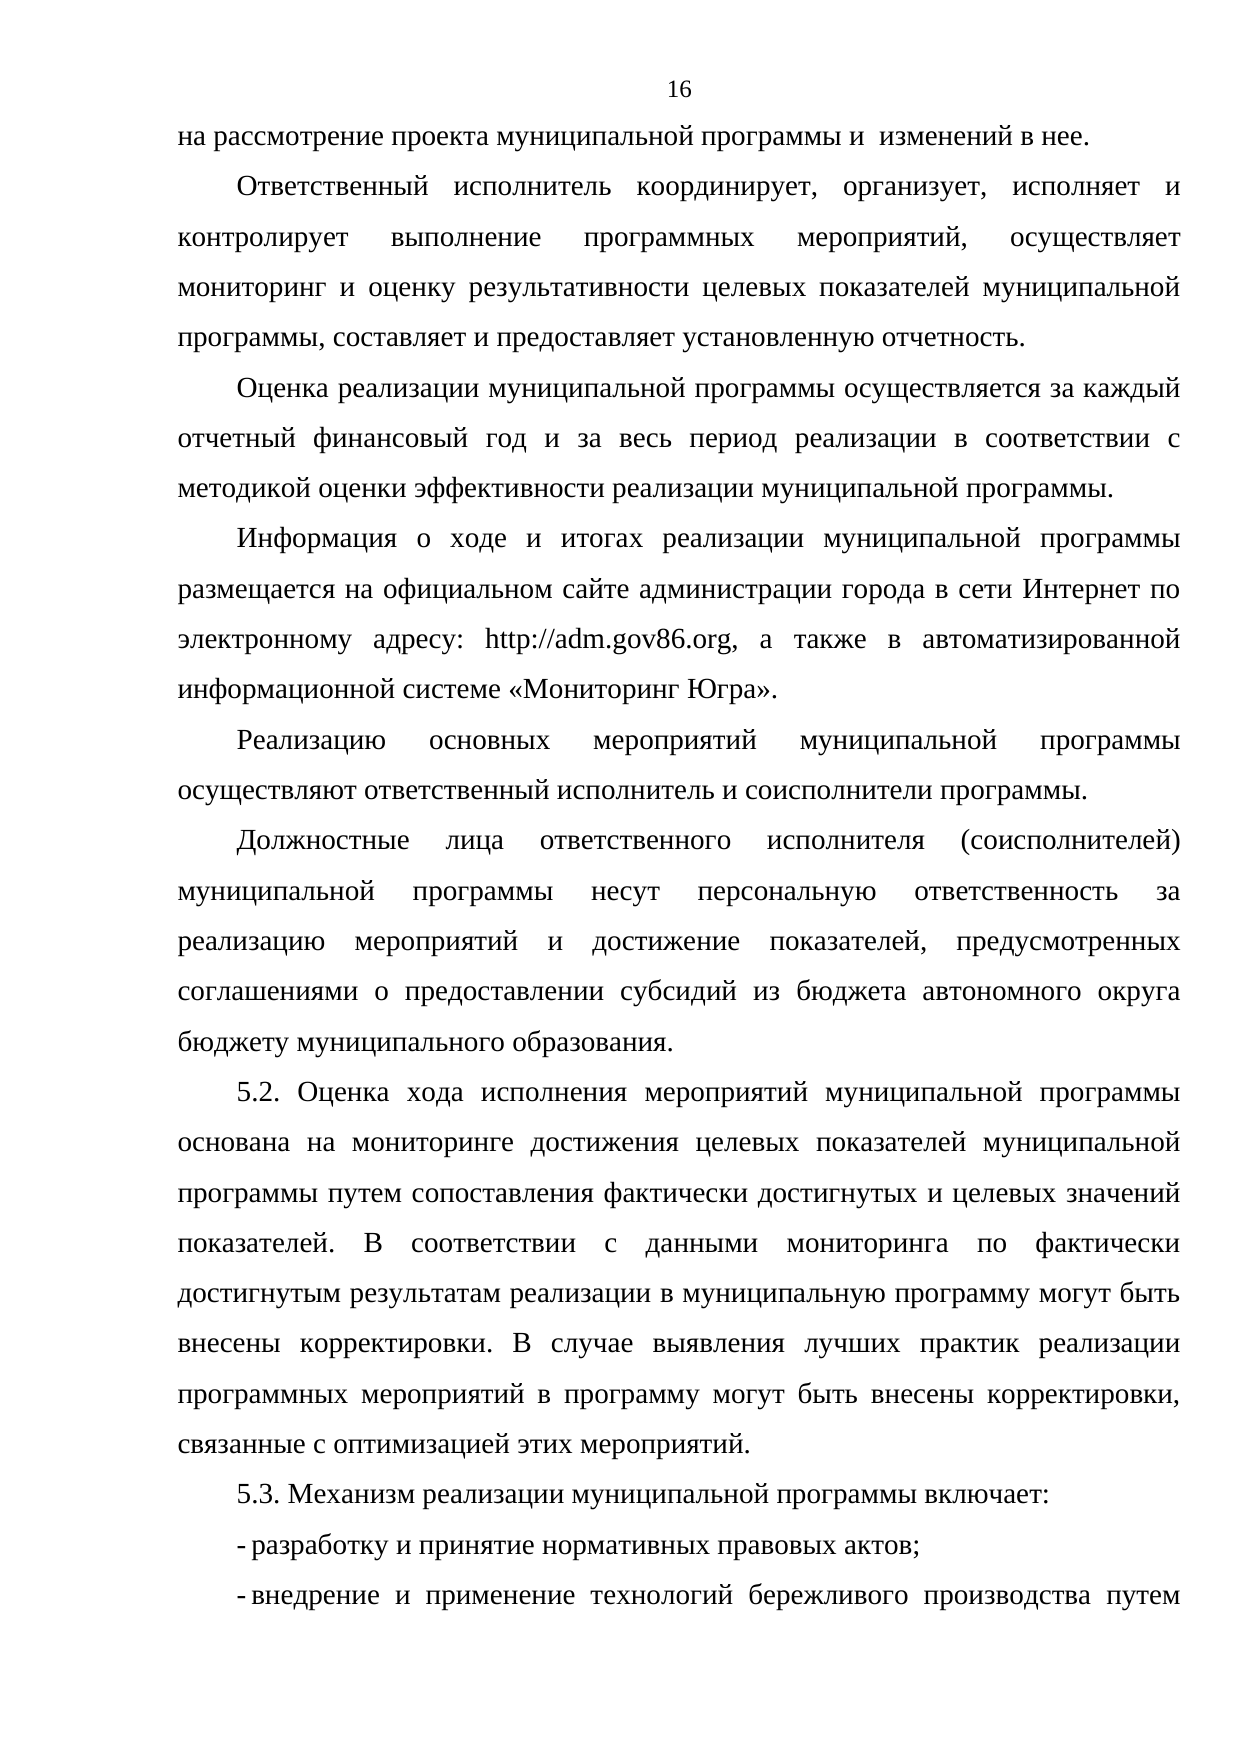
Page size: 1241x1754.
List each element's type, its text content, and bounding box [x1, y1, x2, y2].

text Оценка реализации муниципальной программы осуществляется за каждый отчетный финансовый год и за весь период реализации в соответствии с методикой оценки эффективности реализации муниципальной программы. [177, 370, 1181, 504]
text Информация о ходе и итогах реализации муниципальной программы размещается на официальном сайте администрации города в сети Интернет по электронному адресу: http://adm.gov86.org, а также в автоматизированной информационной системе «Мониторинг Югра». [177, 521, 1181, 705]
text Должностные лица ответственного исполнителя (соисполнителей) муниципальной программы несут персональную ответственность за реализацию мероприятий и достижение показателей, предусмотренных соглашениями о предоставлении субсидий из бюджета автономного округа бюджету муниципального образования. [177, 822, 1181, 1057]
text 5.3. Механизм реализации муниципальной программы включает: [177, 1477, 1181, 1510]
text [177, 118, 1181, 152]
text - разработку и принятие нормативных правовых актов; [177, 1527, 1181, 1560]
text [177, 1577, 1181, 1611]
text Ответственный исполнитель координирует, организует, исполняет и контролирует выполнение программных мероприятий, осуществляет мониторинг и оценку результативности целевых показателей муниципальной программы, составляет и предоставляет установленную отчетность. [177, 168, 1181, 353]
text 5.2. Оценка хода исполнения мероприятий муниципальной программы основана на мониторинге достижения целевых показателей муниципальной программы путем сопоставления фактически достигнутых и целевых значений показателей. В соответствии с данными мониторинга по фактически достигнутым результатам реализации в муниципальную программу могут быть внесены корректировки. В случае выявления лучших практик реализации программных мероприятий в программу могут быть внесены корректировки, связанные с оптимизацией этих мероприятий. [177, 1074, 1181, 1460]
text Реализацию основных мероприятий муниципальной программы осуществляют ответственный исполнитель и соисполнители программы. [177, 722, 1181, 806]
